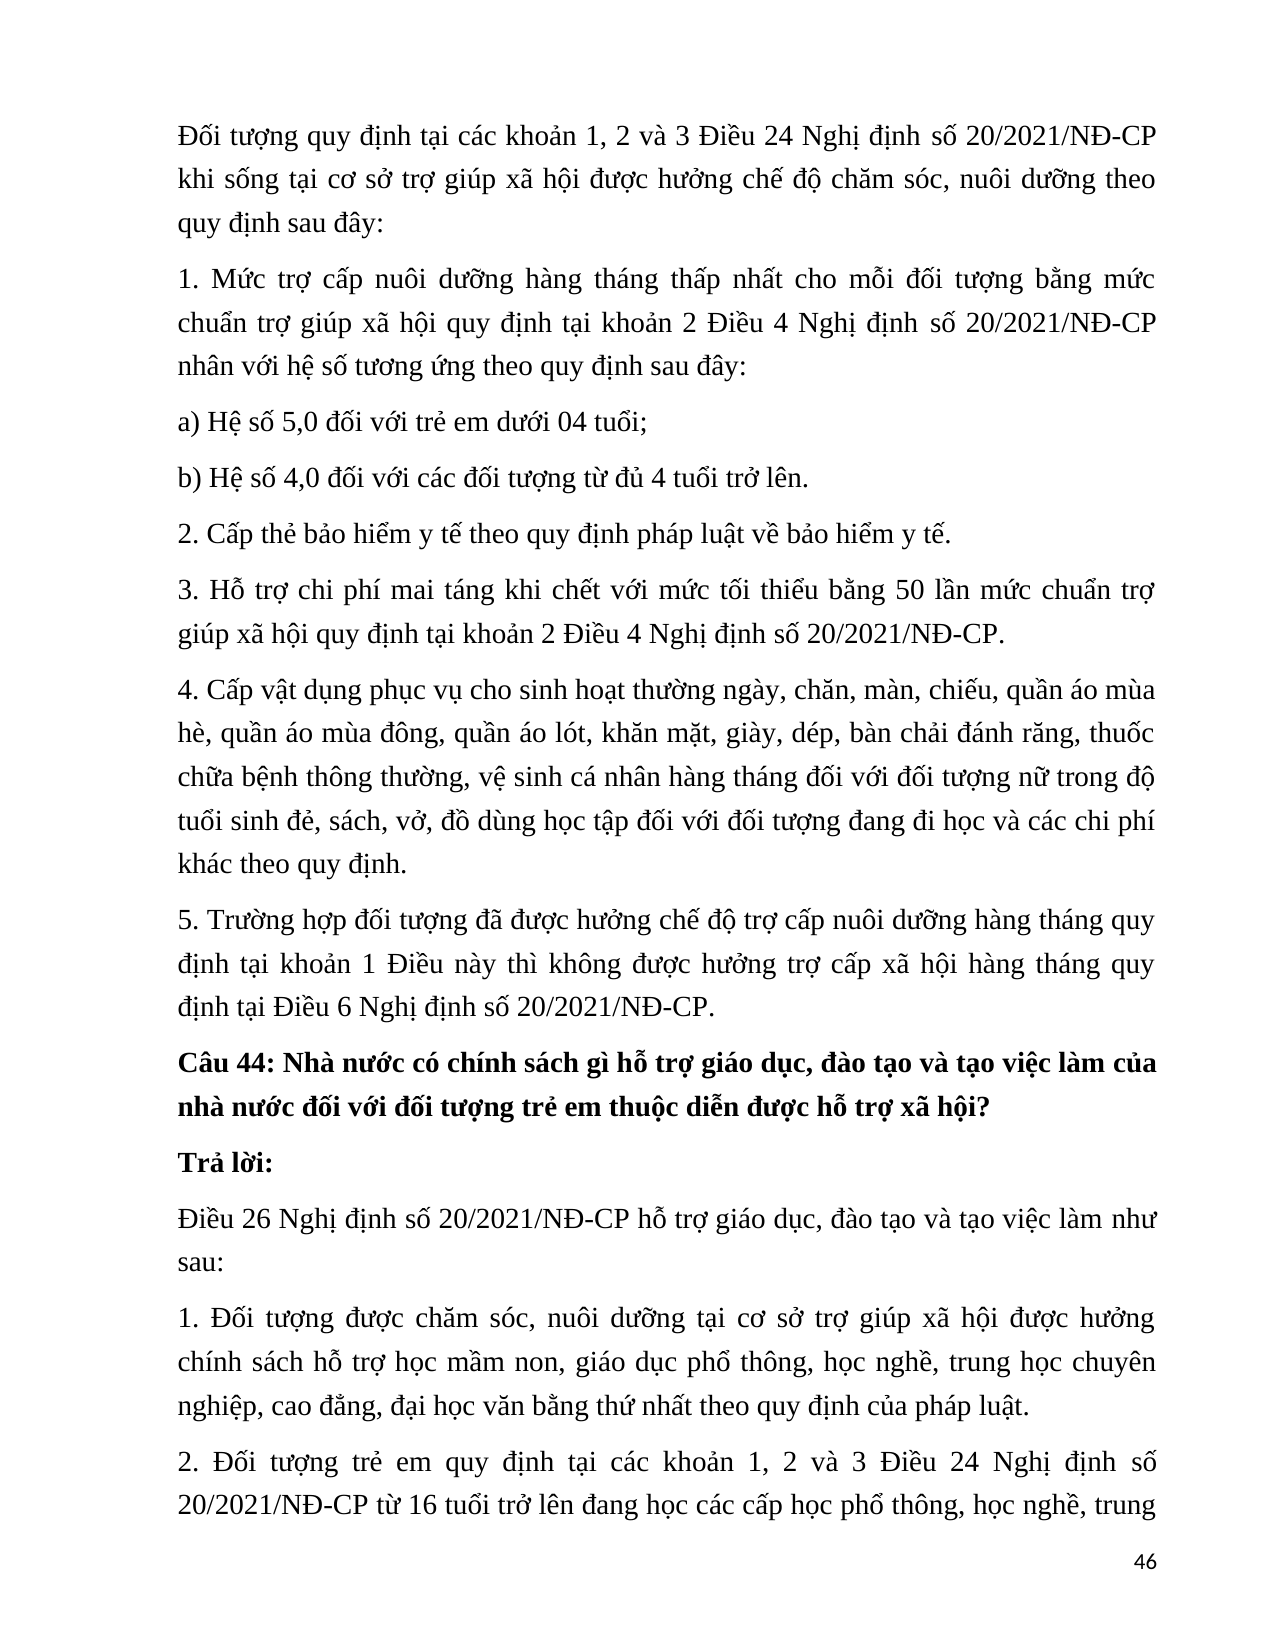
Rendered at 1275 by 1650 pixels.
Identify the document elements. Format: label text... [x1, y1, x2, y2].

text 3. Hỗ trợ chi phí mai táng khi chết với mức tối thiểu bằng 50 lần mức chuẩn trợ giúp xã hội quy định tại khoản 2 Điều 4 Nghị định số 20/2021/NĐ-CP. [177, 572, 1157, 649]
text 2. Cấp thẻ bảo hiểm y tế theo quy định pháp luật về bảo hiểm y tế. [177, 516, 1157, 550]
text 1. Mức trợ cấp nuôi dưỡng hàng tháng thấp nhất cho mỗi đối tượng bằng mức chuẩn trợ giúp xã hội quy định tại khoản 2 Điều 4 Nghị định số 20/2021/NĐ-CP nhân với hệ số tương ứng theo quy định sau đây: [177, 261, 1157, 382]
text 4. Cấp vật dụng phục vụ cho sinh hoạt thường ngày, chăn, màn, chiếu, quần áo mùa hè, quần áo mùa đông, quần áo lót, khăn mặt, giày, dép, bàn chải đánh răng, thuốc chữa bệnh thông thường, vệ sinh cá nhân hàng tháng đối với đối tượng nữ trong độ tuổi sinh đẻ, sách, vở, đồ dùng học tập đối với đối tượng đang đi học và các chi phí khác theo quy định. [177, 672, 1157, 880]
text 1. Đối tượng được chăm sóc, nuôi dưỡng tại cơ sở trợ giúp xã hội được hưởng chính sách hỗ trợ học mầm non, giáo dục phổ thông, học nghề, trung học chuyên nghiệp, cao đẳng, đại học văn bằng thứ nhất theo quy định của pháp luật. [177, 1301, 1157, 1421]
text Đối tượng quy định tại các khoản 1, 2 và 3 Điều 24 Nghị định số 20/2021/NĐ-CP khi sống tại cơ sở trợ giúp xã hội được hưởng chế độ chăm sóc, nuôi dưỡng theo quy định sau đây: [177, 118, 1157, 239]
text 5. Trường hợp đối tượng đã được hưởng chế độ trợ cấp nuôi dưỡng hàng tháng quy định tại khoản 1 Điều này thì không được hưởng trợ cấp xã hội hàng tháng quy định tại Điều 6 Nghị định số 20/2021/NĐ-CP. [177, 902, 1157, 1023]
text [177, 1444, 1157, 1521]
text Câu 44: Nhà nước có chính sách gì hỗ trợ giáo dục, đào tạo và tạo việc làm của nhà nước đối với đối tượng trẻ em thuộc diễn được hỗ trợ xã hội? [177, 1045, 1157, 1122]
text b) Hệ số 4,0 đối với các đối tượng từ đủ 4 tuổi trở lên. [177, 460, 1157, 494]
text Trả lời: [177, 1145, 1157, 1178]
text a) Hệ số 5,0 đối với trẻ em dưới 04 tuổi; [177, 404, 1157, 438]
text Điều 26 Nghị định số 20/2021/NĐ-CP hỗ trợ giáo dục, đào tạo và tạo việc làm như sau: [177, 1201, 1157, 1278]
